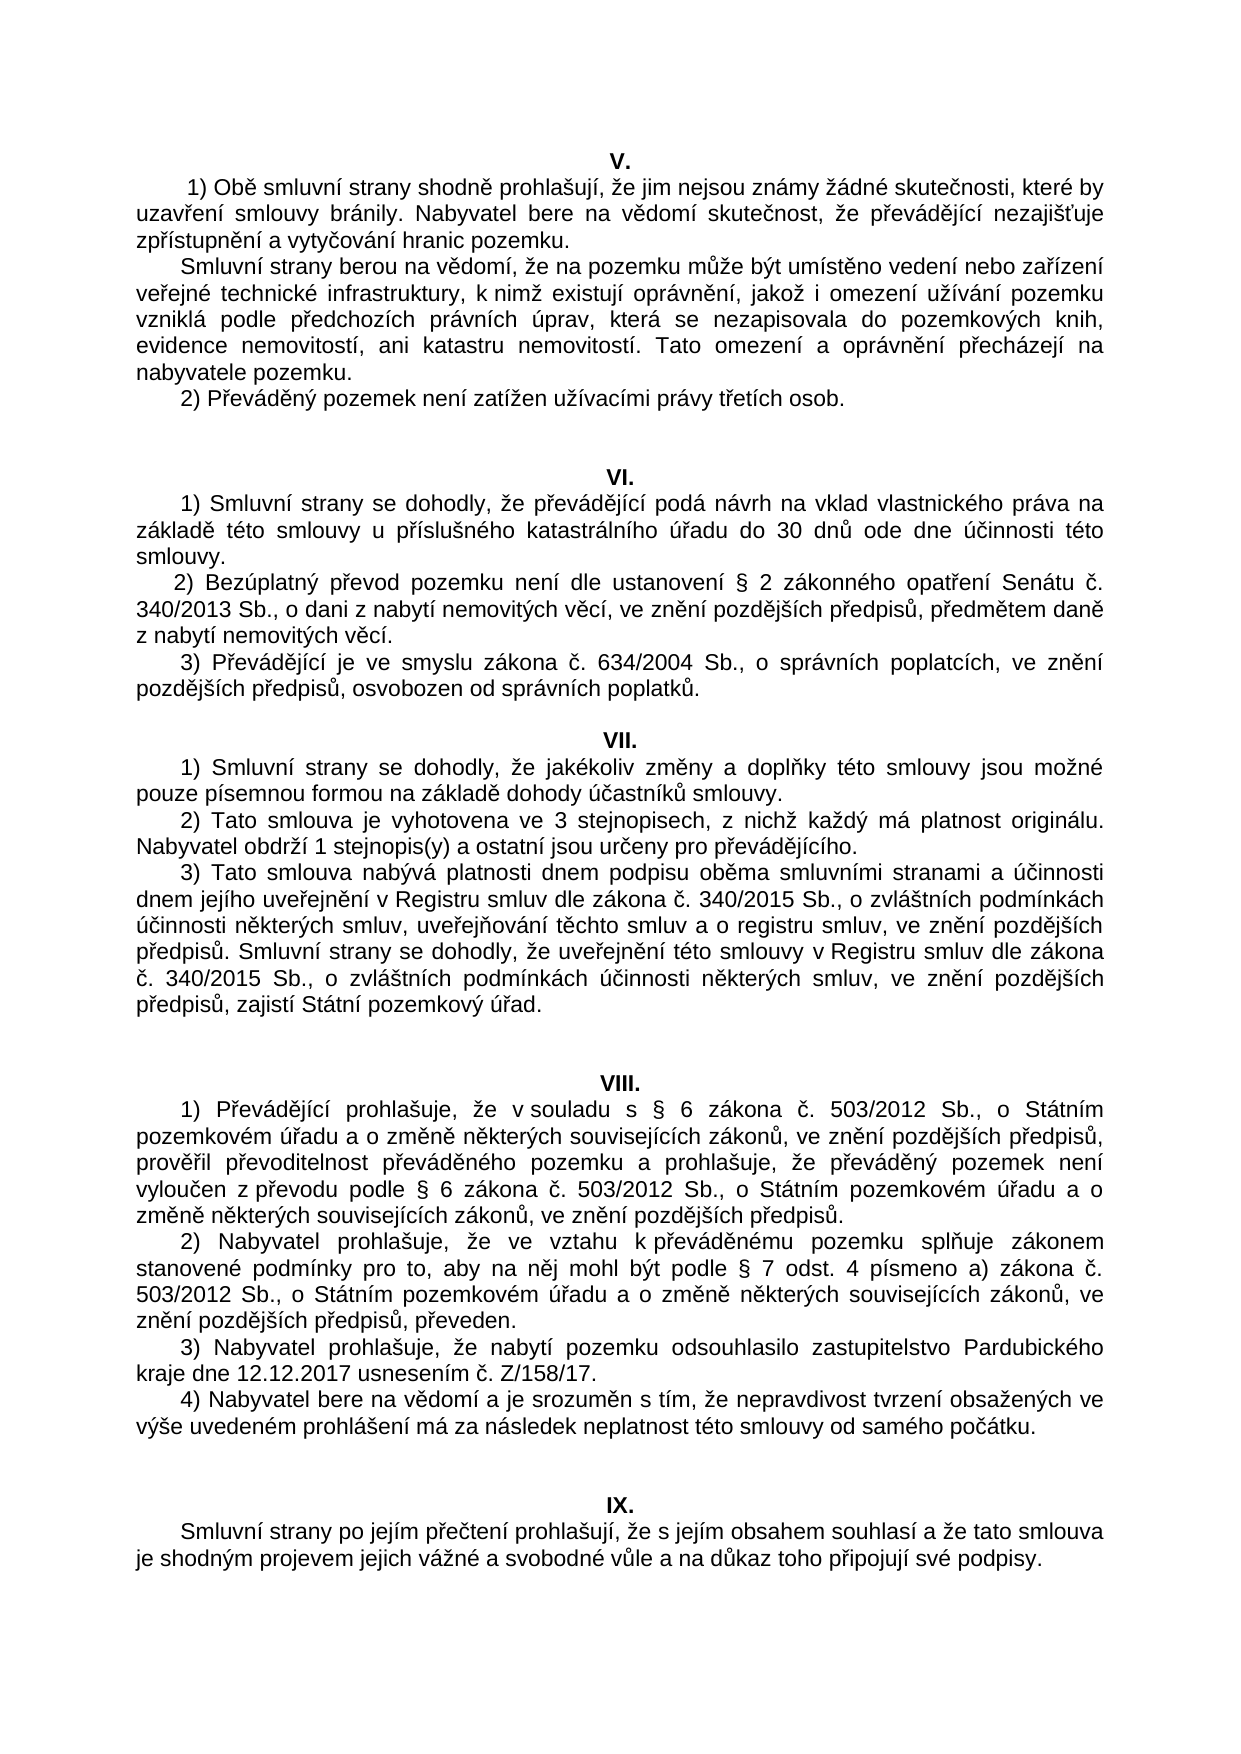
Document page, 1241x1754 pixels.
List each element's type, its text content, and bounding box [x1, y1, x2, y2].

text 2) Bezúplatný převod pozemku není dle ustanovení § 2 zákonného opatření Senátu č. 340/2013 Sb., o dani z nabytí nemovitých věcí, ve znění pozdějších předpisů, předmětem daně z nabytí nemovitých věcí. [136, 569, 1104, 648]
text VII. [136, 727, 1104, 754]
text 2) Převáděný pozemek není zatížen užívacími právy třetích osob. [136, 385, 1104, 411]
text 1) Obě smluvní strany shodně prohlašují, že jim nejsou známy žádné skutečnosti, které by uzavření smlouvy bránily. Nabyvatel bere na vědomí skutečnost, že převádějící nezajišťuje zpřístupnění a vytyčování hranic pozemku. [136, 174, 1104, 253]
text 2) Tato smlouva je vyhotovena ve 3 stejnopisech, z nichž každý má platnost originálu. Nabyvatel obdrží 1 stejnopis(y) a ostatní jsou určeny pro převádějícího. [136, 807, 1104, 859]
text 1) Smluvní strany se dohodly, že převádějící podá návrh na vklad vlastnického práva na základě této smlouvy u příslušného katastrálního úřadu do 30 dnů ode dne účinnosti této smlouvy. [136, 490, 1104, 569]
text 1) Smluvní strany se dohodly, že jakékoliv změny a doplňky této smlouvy jsou možné pouze písemnou formou na základě dohody účastníků smlouvy. [136, 754, 1104, 807]
text 2) Nabyvatel prohlašuje, že ve vztahu k převáděnému pozemku splňuje zákonem stanovené podmínky pro to, aby na něj mohl být podle § 7 odst. 4 písmeno a) zákona č. 503/2012 Sb., o Státním pozemkovém úřadu a o změně některých souvisejících zákonů, ve znění pozdějších předpisů, převeden. [136, 1228, 1104, 1334]
text 3) Tato smlouva nabývá platnosti dnem podpisu oběma smluvními stranami a účinnosti dnem jejího uveřejnění v Registru smluv dle zákona č. 340/2015 Sb., o zvláštních podmínkách účinnosti některých smluv, uveřejňování těchto smluv a o registru smluv, ve znění pozdějších předpisů. Smluvní strany se dohodly, že uveřejnění této smlouvy v Registru smluv dle zákona č. 340/2015 Sb., o zvláštních podmínkách účinnosti některých smluv, ve znění pozdějších předpisů, zajistí Státní pozemkový úřad. [136, 859, 1104, 1017]
text Smluvní strany po jejím přečtení prohlašují, že s jejím obsahem souhlasí a že tato smlouva je shodným projevem jejich vážné a svobodné vůle a na důkaz toho připojují své podpisy. [136, 1518, 1104, 1571]
text 3) Nabyvatel prohlašuje, že nabytí pozemku odsouhlasilo zastupitelstvo Pardubického kraje dne 12.12.2017 usnesením č. Z/158/17. [136, 1334, 1104, 1386]
text V. [136, 148, 1104, 174]
text VI. [136, 464, 1104, 490]
text VIII. [136, 1070, 1104, 1096]
text 1) Převádějící prohlašuje, že v souladu s § 6 zákona č. 503/2012 Sb., o Státním pozemkovém úřadu a o změně některých souvisejících zákonů, ve znění pozdějších předpisů, prověřil převoditelnost převáděného pozemku a prohlašuje, že převáděný pozemek není vyloučen z převodu podle § 6 zákona č. 503/2012 Sb., o Státním pozemkovém úřadu a o změně některých souvisejících zákonů, ve znění pozdějších předpisů. [136, 1096, 1104, 1228]
text 4) Nabyvatel bere na vědomí a je srozuměn s tím, že nepravdivost tvrzení obsažených ve výše uvedeném prohlášení má za následek neplatnost této smlouvy od samého počátku. [136, 1386, 1104, 1439]
text Smluvní strany berou na vědomí, že na pozemku může být umístěno vedení nebo zařízení veřejné technické infrastruktury, k nimž existují oprávnění, jakož i omezení užívání pozemku vzniklá podle předchozích právních úprav, která se nezapisovala do pozemkových knih, evidence nemovitostí, ani katastru nemovitostí. Tato omezení a oprávnění přecházejí na nabyvatele pozemku. [136, 253, 1104, 385]
text 3) Převádějící je ve smyslu zákona č. 634/2004 Sb., o správních poplatcích, ve znění pozdějších předpisů, osvobozen od správních poplatků. [136, 648, 1104, 701]
text IX. [136, 1492, 1104, 1518]
